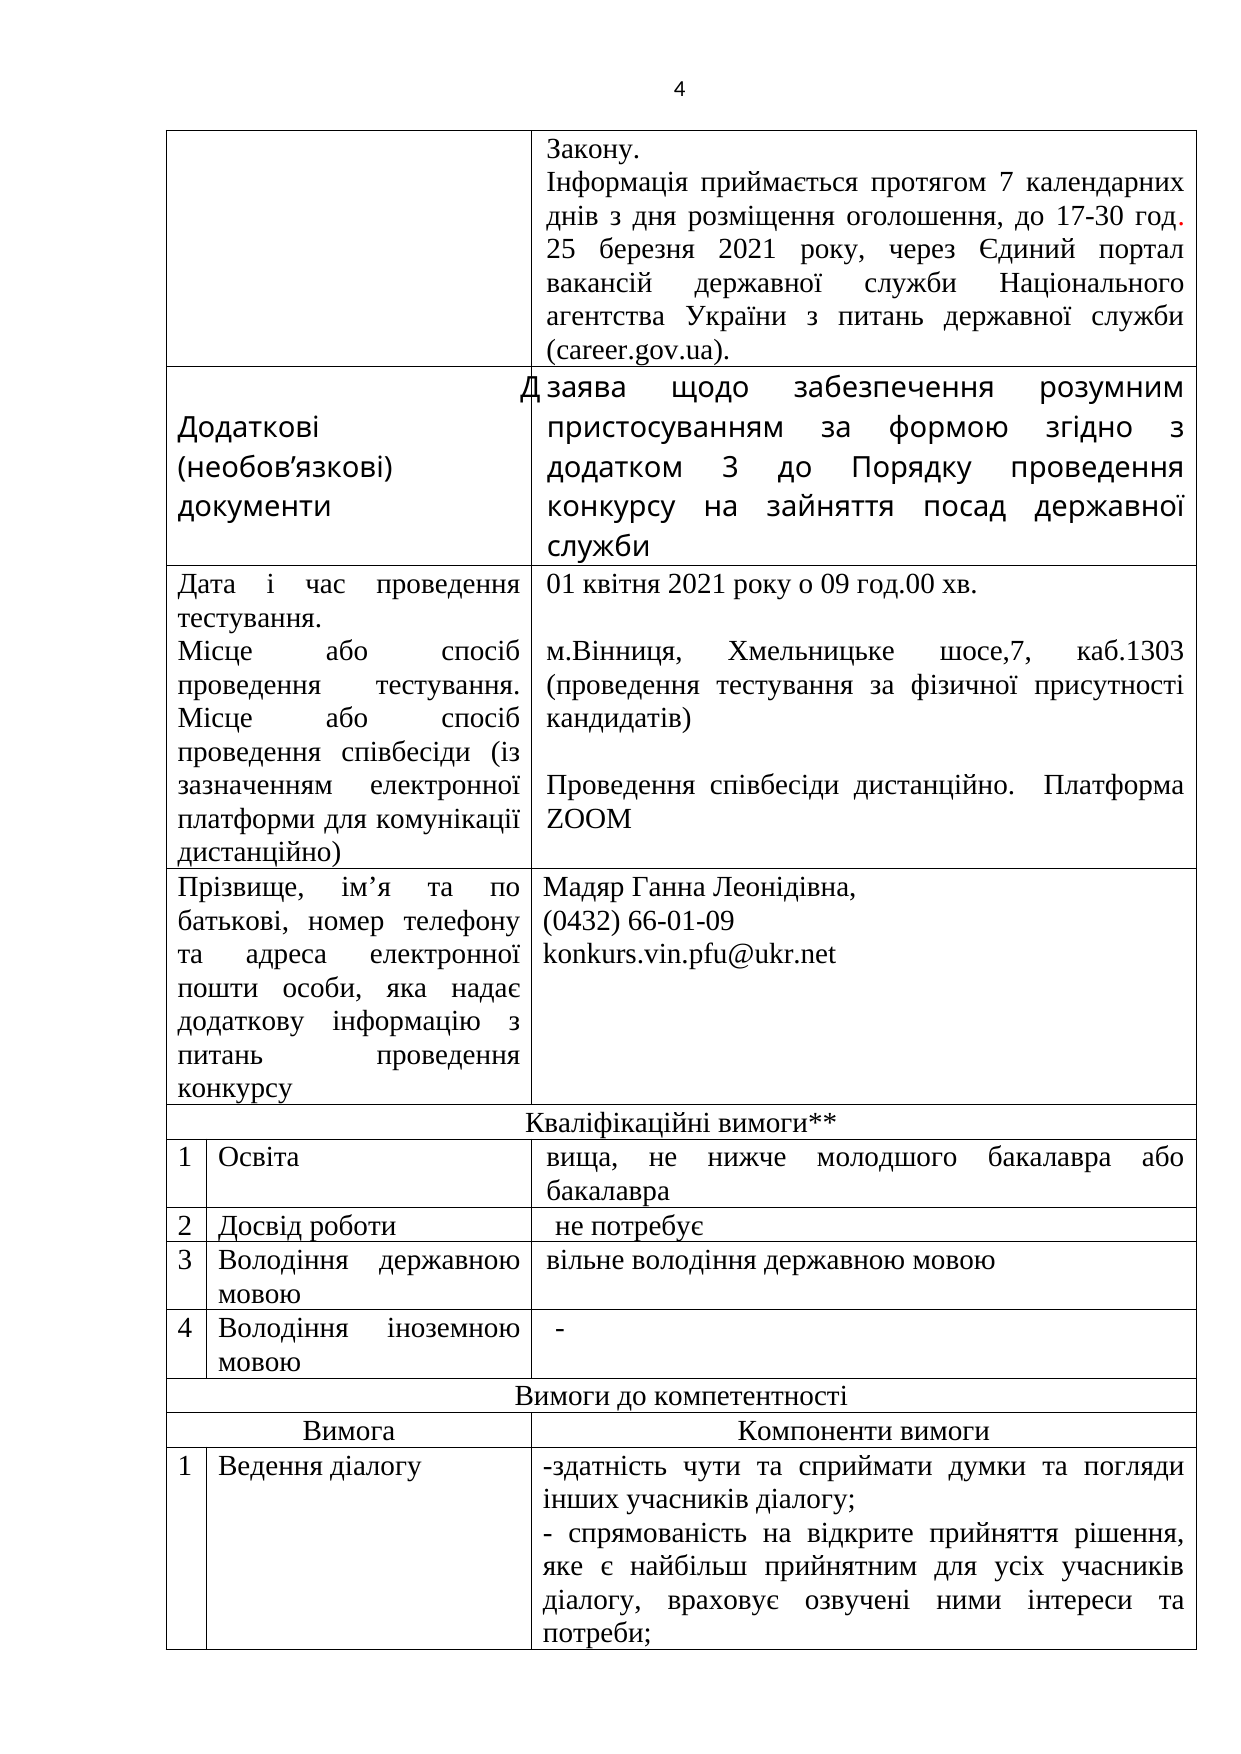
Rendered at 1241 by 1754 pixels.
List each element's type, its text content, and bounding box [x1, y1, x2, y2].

table_cell не потребує [532, 1208, 1196, 1241]
table_cell Вимога [167, 1413, 531, 1447]
table_cell Мадяр Ганна Леонідівна, (0432) 66-01-09 konkurs.vin.pfu@ukr.nеt [532, 869, 1196, 1104]
table_cell Вимоги до компетентності [167, 1379, 1196, 1412]
table_cell Компоненти вимоги [532, 1413, 1196, 1447]
table_cell 3 [167, 1242, 206, 1309]
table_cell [532, 1448, 1196, 1649]
table_cell Володіння іноземною мовою [207, 1310, 531, 1377]
table_cell Дата і час проведення тестування. Місце або спосіб проведення тестування. Місце або спосіб проведення співбесіди (із зазначенням електронної платформи для комунікації дистанційно) [167, 566, 531, 868]
table_cell 1 [167, 1448, 206, 1649]
table_cell Ведення діалогу [207, 1448, 531, 1649]
table_cell Володіння державною мовою [207, 1242, 531, 1309]
table_cell вища, не нижче молодшого бакалавра або бакалавра [532, 1140, 1196, 1207]
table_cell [532, 131, 1196, 366]
table_cell 2 [167, 1208, 206, 1241]
table_cell 1 [167, 1140, 206, 1207]
table_cell 4 [167, 1310, 206, 1377]
table_cell вільне володіння державною мовою [532, 1242, 1196, 1309]
table_cell Прізвище, ім’я та по батькові, номер телефону та адреса електронної пошти особи, яка надає додаткову інформацію з питань проведення конкурсу [167, 869, 531, 1104]
table_cell Досвід роботи [207, 1208, 531, 1241]
table_cell Освіта [207, 1140, 531, 1207]
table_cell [167, 131, 531, 366]
table_cell - [532, 1310, 1196, 1377]
table_cell Кваліфікаційні вимоги** [167, 1105, 1196, 1138]
table_cell ДДодаткові (необов’язкові) документи [167, 367, 531, 565]
table_cell 01 квітня 2021 року о 09 год.00 хв. м.Вінниця, Хмельницьке шосе,7, каб.1303 (проведення тестування за фізичної присутності кандидатів) Проведення співбесіди дистанційно. Платформа ZOOM [532, 566, 1196, 868]
table_cell заява щодо забезпечення розумним пристосуванням за формою згідно з додатком 3 до Порядку проведення конкурсу на зайняття посад державної служби [532, 367, 1196, 565]
